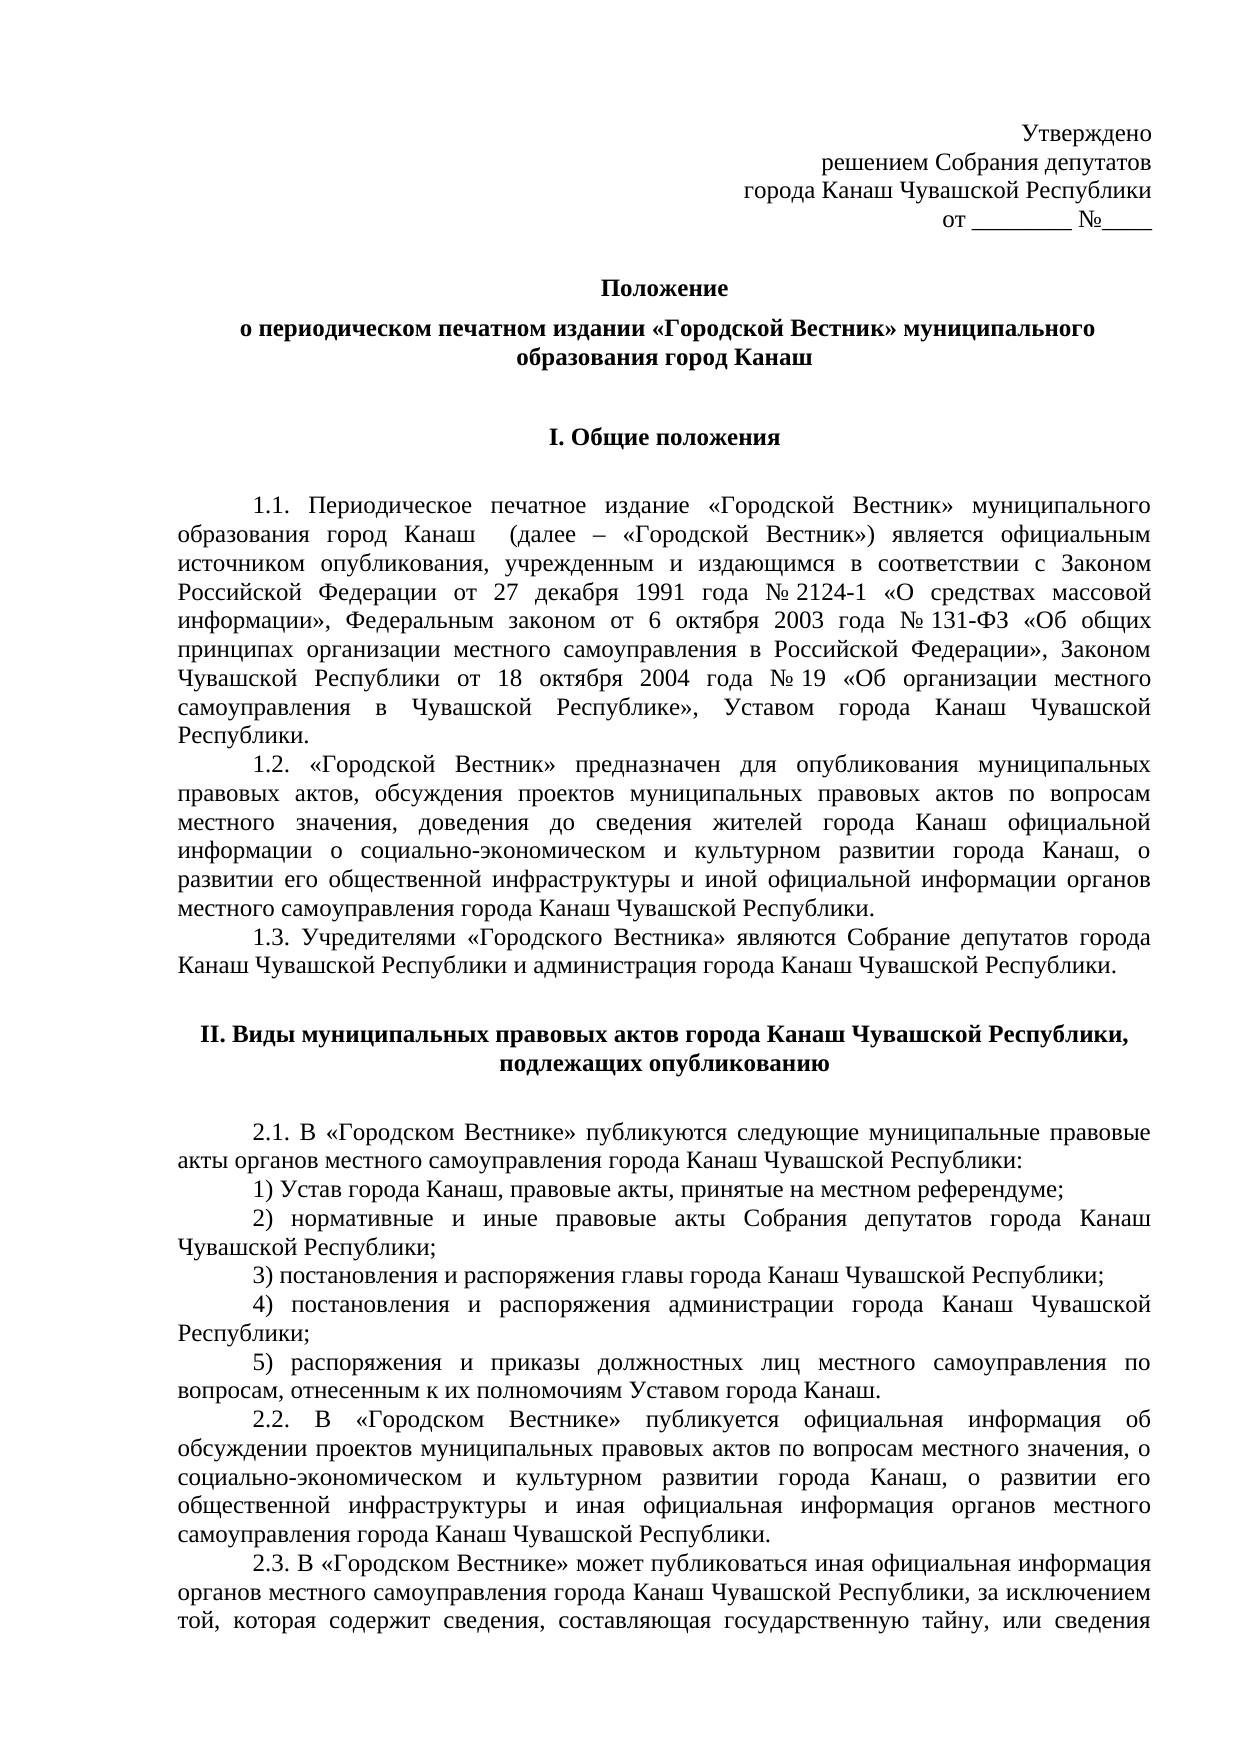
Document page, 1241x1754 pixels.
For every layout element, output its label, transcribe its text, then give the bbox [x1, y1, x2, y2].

text I. Общие положения [177, 422, 1152, 451]
text 1.1. Периодическое печатное издание «Городской Вестник» муниципального образования город Канаш (далее – «Городской Вестник») является официальным источником опубликования, учрежденным и издающимся в соответствии с Законом Российской Федерации от 27 декабря 1991 года № 2124-1 «О средствах массовой информации», Федеральным законом от 6 октября 2003 года № 131-ФЗ «Об общих принципах организации местного самоуправления в Российской Федерации», Законом Чувашской Республики от 18 октября 2004 года № 19 «Об организации местного самоуправления в Чувашской Республике», Уставом города Канаш Чувашской Республики. [177, 491, 1152, 749]
text 2.1. В «Городском Вестнике» публикуются следующие муниципальные правовые акты органов местного самоуправления города Канаш Чувашской Республики: [177, 1117, 1152, 1174]
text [177, 1548, 1152, 1634]
text 2.2. В «Городском Вестнике» публикуется официальная информация об обсуждении проектов муниципальных правовых актов по вопросам местного значения, о социально-экономическом и культурном развитии города Канаш, о развитии его общественной инфраструктуры и иная официальная информация органов местного самоуправления города Канаш Чувашской Республики. [177, 1404, 1152, 1548]
text 1) Устав города Канаш, правовые акты, принятые на местном референдуме; [177, 1174, 1152, 1203]
text 2) нормативные и иные правовые акты Собрания депутатов города Канаш Чувашской Республики; [177, 1203, 1152, 1261]
text 1.3. Учредителями «Городского Вестника» являются Собрание депутатов города Канаш Чувашской Республики и администрация города Канаш Чувашской Республики. [177, 922, 1152, 979]
text Положение [177, 273, 1152, 302]
text 1.2. «Городской Вестник» предназначен для опубликования муниципальных правовых актов, обсуждения проектов муниципальных правовых актов по вопросам местного значения, доведения до сведения жителей города Канаш официальной информации о социально-экономическом и культурном развитии города Канаш, о развитии его общественной инфраструктуры и иной официальной информации органов местного самоуправления города Канаш Чувашской Республики. [177, 749, 1152, 922]
text о периодическом печатном издании «Городской Вестник» муниципального образования город Канаш [177, 313, 1152, 371]
text 5) распоряжения и приказы должностных лиц местного самоуправления по вопросам, отнесенным к их полномочиям Уставом города Канаш. [177, 1347, 1152, 1404]
text Утверждено решением Собрания депутатов города Канаш Чувашской Республики от ________ №____ [177, 118, 1152, 233]
text 4) постановления и распоряжения администрации города Канаш Чувашской Республики; [177, 1289, 1152, 1347]
text 3) постановления и распоряжения главы города Канаш Чувашской Республики; [177, 1261, 1152, 1289]
text II. Виды муниципальных правовых актов города Канаш Чувашской Республики, подлежащих опубликованию [177, 1019, 1152, 1077]
